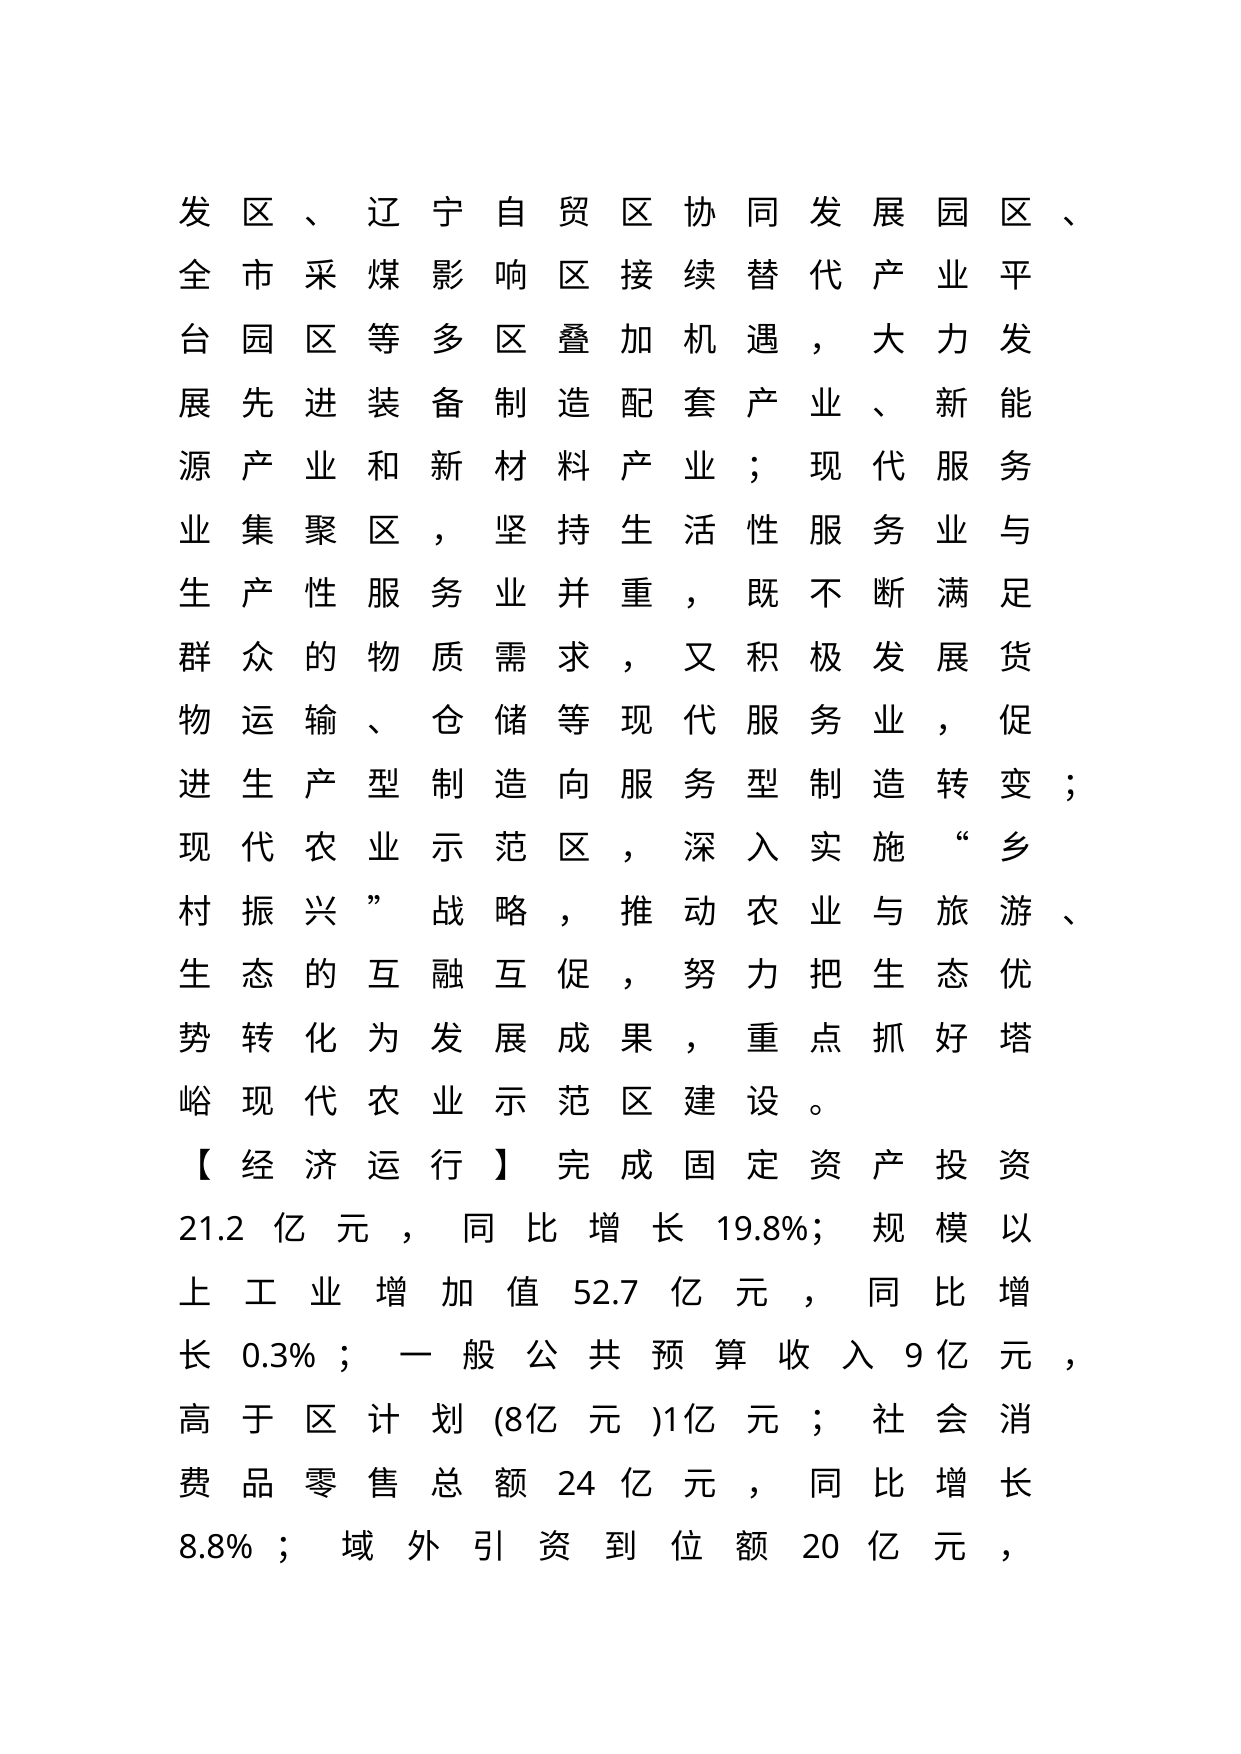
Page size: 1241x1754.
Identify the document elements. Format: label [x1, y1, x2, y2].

text [178, 178, 1062, 1131]
text [178, 1131, 1062, 1576]
